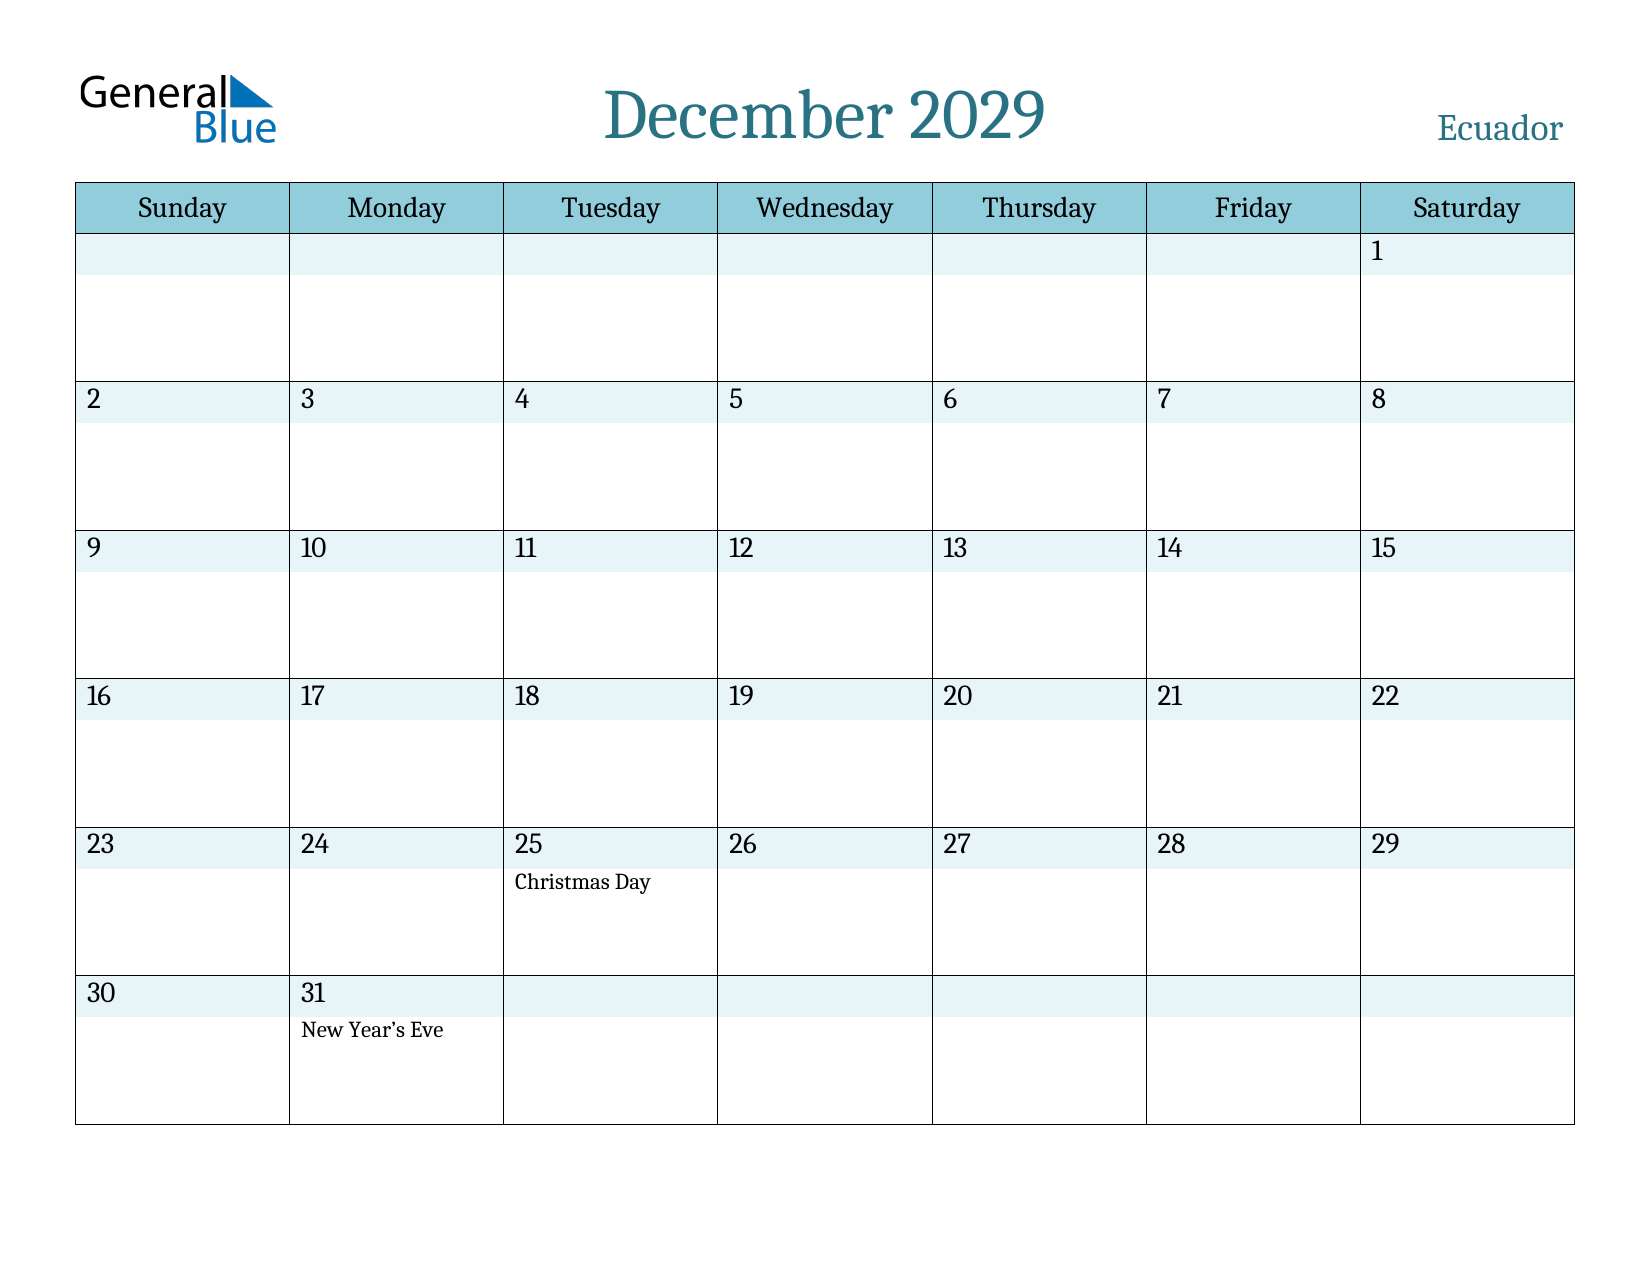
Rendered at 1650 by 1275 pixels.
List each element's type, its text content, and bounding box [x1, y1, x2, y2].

table_cell 22 [1361, 679, 1574, 720]
table_cell [504, 275, 717, 381]
table_cell 17 [290, 679, 503, 720]
table_cell 8 [1361, 382, 1574, 423]
table_cell [933, 976, 1146, 1017]
table_cell 11 [504, 531, 717, 572]
table_cell [290, 720, 503, 827]
table_cell 24 [290, 828, 503, 869]
table_cell Thursday [933, 183, 1146, 233]
table_cell 30 [76, 976, 289, 1017]
table_cell Christmas Day [504, 869, 717, 975]
table_cell 26 [718, 828, 932, 869]
table_cell 15 [1361, 531, 1574, 572]
table_cell [1147, 423, 1360, 530]
table_cell Wednesday [718, 183, 932, 233]
table_cell 5 [718, 382, 932, 423]
table_cell 10 [290, 531, 503, 572]
table_cell [504, 572, 717, 678]
table_cell 3 [290, 382, 503, 423]
table_cell 1 [1361, 234, 1574, 275]
table_cell [933, 275, 1146, 381]
table_cell [504, 234, 717, 275]
table_cell 4 [504, 382, 717, 423]
table_cell Sunday [76, 183, 289, 233]
table_cell [933, 234, 1146, 275]
table_cell 18 [504, 679, 717, 720]
table_cell 28 [1147, 828, 1360, 869]
table_cell [504, 720, 717, 827]
table_cell 6 [933, 382, 1146, 423]
table_cell [76, 423, 289, 530]
table_cell [1147, 572, 1360, 678]
table_cell 16 [76, 679, 289, 720]
table_cell [290, 423, 503, 530]
table_cell [718, 720, 932, 827]
table_cell [1361, 869, 1574, 975]
table_cell [1361, 1017, 1574, 1123]
table_cell [718, 976, 932, 1017]
table_cell [504, 1017, 717, 1123]
table_cell [504, 976, 717, 1017]
table_cell [290, 234, 503, 275]
table_cell [718, 869, 932, 975]
table_cell [718, 1017, 932, 1123]
table_cell [1147, 720, 1360, 827]
table_cell [76, 572, 289, 678]
table_cell [1361, 976, 1574, 1017]
table_cell Tuesday [504, 183, 717, 233]
table_cell 9 [76, 531, 289, 572]
table_cell [933, 720, 1146, 827]
table_cell [718, 234, 932, 275]
table_cell 21 [1147, 679, 1360, 720]
table_cell 7 [1147, 382, 1360, 423]
table_cell 19 [718, 679, 932, 720]
table_cell 13 [933, 531, 1146, 572]
picture [80, 75, 276, 143]
table_cell [718, 423, 932, 530]
table_cell [76, 869, 289, 975]
table_cell 25 [504, 828, 717, 869]
table_cell 23 [76, 828, 289, 869]
table_cell Friday [1147, 183, 1360, 233]
table_cell New Year’s Eve [290, 1017, 503, 1123]
table_cell [1147, 1017, 1360, 1123]
table_cell [1147, 976, 1360, 1017]
table_cell [290, 572, 503, 678]
table_cell [1147, 275, 1360, 381]
table_cell [933, 423, 1146, 530]
table_header Ecuador [1146, 75, 1574, 182]
table_cell [718, 275, 932, 381]
table_cell [76, 1017, 289, 1123]
table_cell 31 [290, 976, 503, 1017]
table_cell [933, 572, 1146, 678]
table_cell [1361, 275, 1574, 381]
table_header December 2029 [504, 75, 1146, 182]
table_cell [1361, 423, 1574, 530]
table_cell 27 [933, 828, 1146, 869]
table_cell 29 [1361, 828, 1574, 869]
table_cell 20 [933, 679, 1146, 720]
table_cell 14 [1147, 531, 1360, 572]
table_cell [933, 869, 1146, 975]
table_cell [1147, 869, 1360, 975]
table_cell [504, 423, 717, 530]
table_cell 2 [76, 382, 289, 423]
table_cell [290, 275, 503, 381]
table_cell [76, 720, 289, 827]
table_cell [76, 275, 289, 381]
table_cell [1361, 572, 1574, 678]
table_cell Saturday [1361, 183, 1574, 233]
table_cell [76, 234, 289, 275]
table_cell [933, 1017, 1146, 1123]
table_cell [290, 869, 503, 975]
table_cell 12 [718, 531, 932, 572]
table_cell [1361, 720, 1574, 827]
table_cell [718, 572, 932, 678]
table_cell Monday [290, 183, 503, 233]
table_cell [1147, 234, 1360, 275]
table_header [76, 75, 503, 182]
